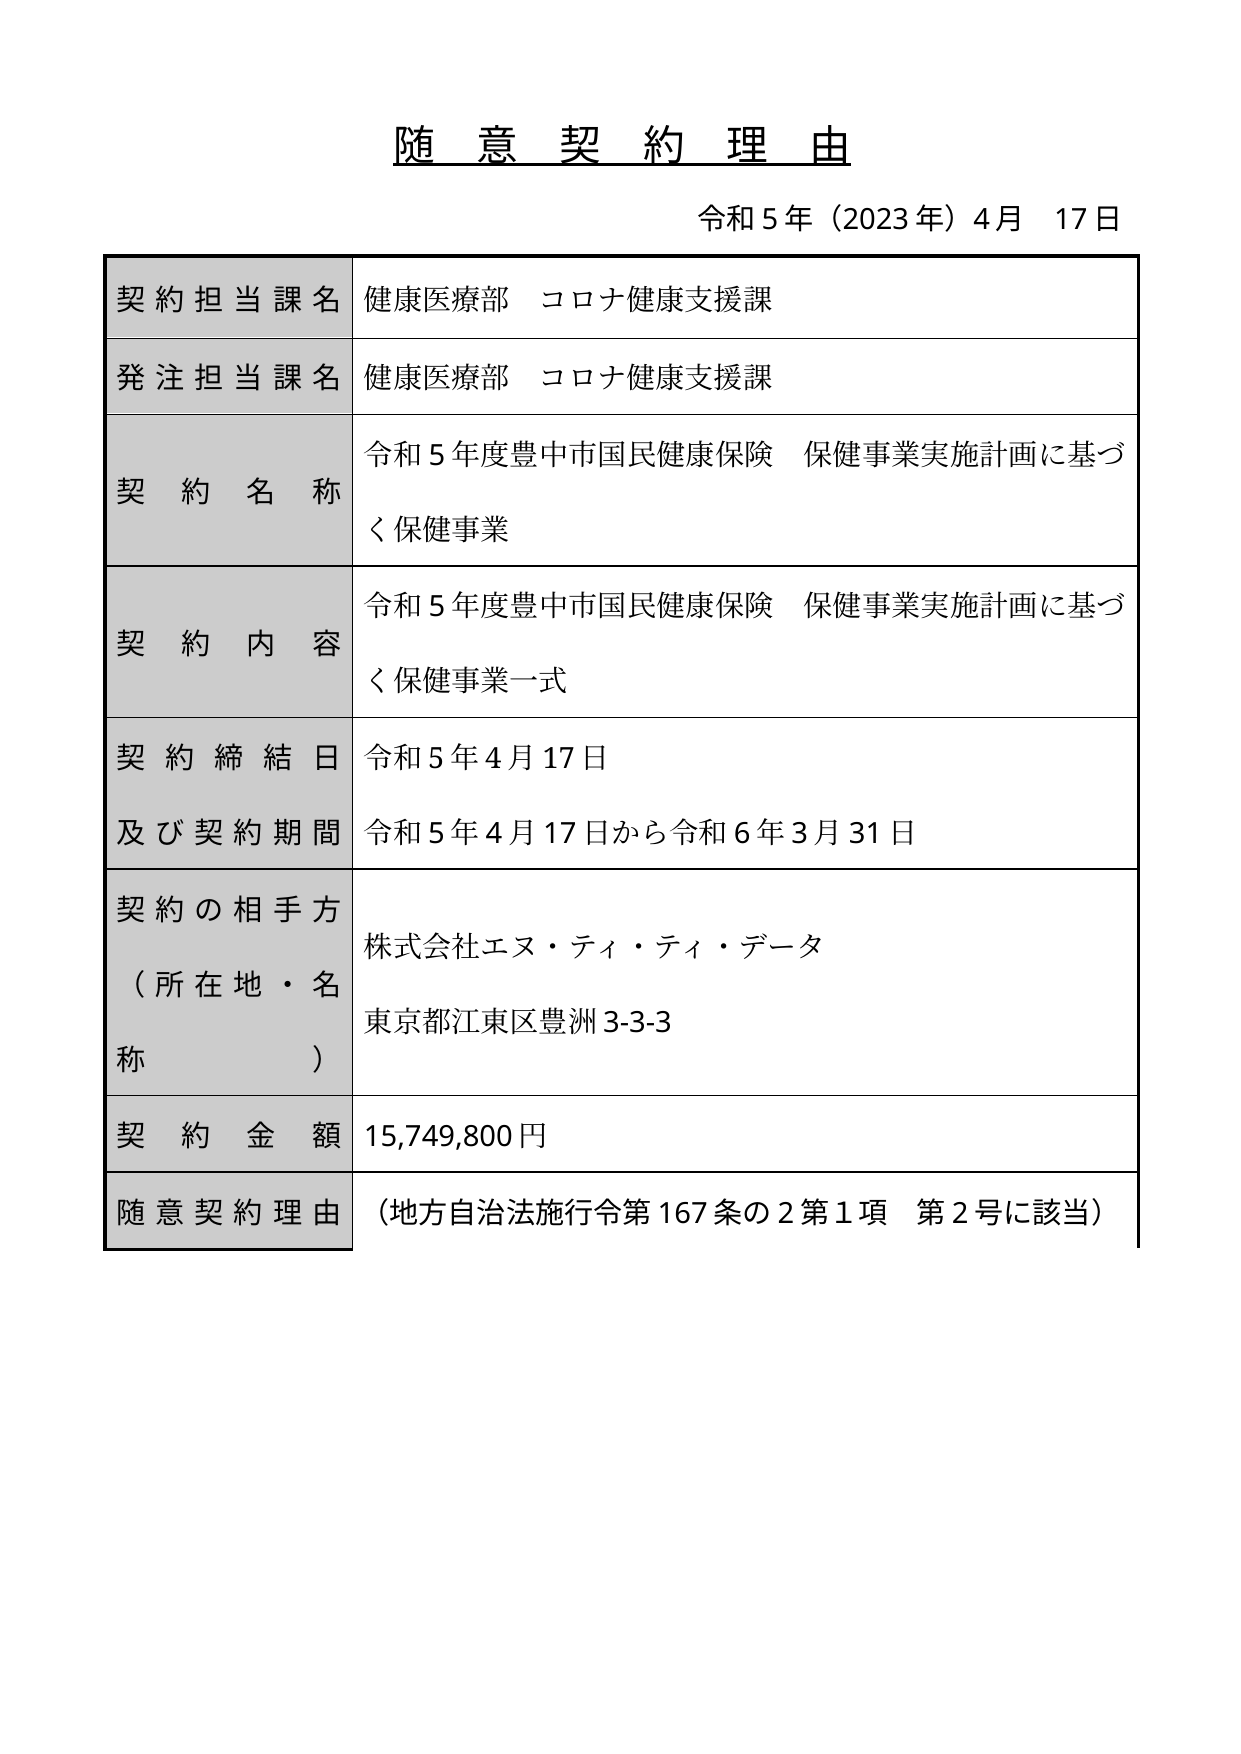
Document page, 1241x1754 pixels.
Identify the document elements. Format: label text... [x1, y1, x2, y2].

table_cell 令和5年度豊中市国民健康保険 保健事業実施計画に基づく保健事業 [353, 415, 1137, 565]
text 随 意 契 約 理 由 [103, 104, 1122, 179]
table_header 契約担当課名 [107, 258, 352, 337]
table_cell 令和5年4月17日 令和5年4月17日から令和6年3月31日 [353, 718, 1137, 868]
table_cell 健康医療部 コロナ健康支援課 [353, 339, 1137, 413]
text 令和5年（2023年）4月 17日 [103, 179, 1122, 254]
table_cell 随意契約理由 [107, 1173, 352, 1248]
table_cell 契約締結日 及び契約期間 [107, 718, 352, 868]
table_cell 契約の相手方 （所在地・名称） [107, 870, 352, 1095]
table_cell 令和5年度豊中市国民健康保険 保健事業実施計画に基づく保健事業一式 [353, 567, 1137, 717]
table_cell 契約内容 [107, 567, 352, 717]
table_header 健康医療部 コロナ健康支援課 [353, 258, 1137, 337]
table_cell 株式会社エヌ・ティ・ティ・データ 東京都江東区豊洲3-3-3 [353, 870, 1137, 1095]
table_cell 15,749,800円 [353, 1096, 1137, 1171]
table_cell （地方自治法施行令第167条の2第１項 第2号に該当） [353, 1173, 1137, 1248]
table_cell 発注担当課名 [107, 339, 352, 413]
table_cell 契約金額 [107, 1096, 352, 1171]
table_cell 契約名称 [107, 415, 352, 565]
